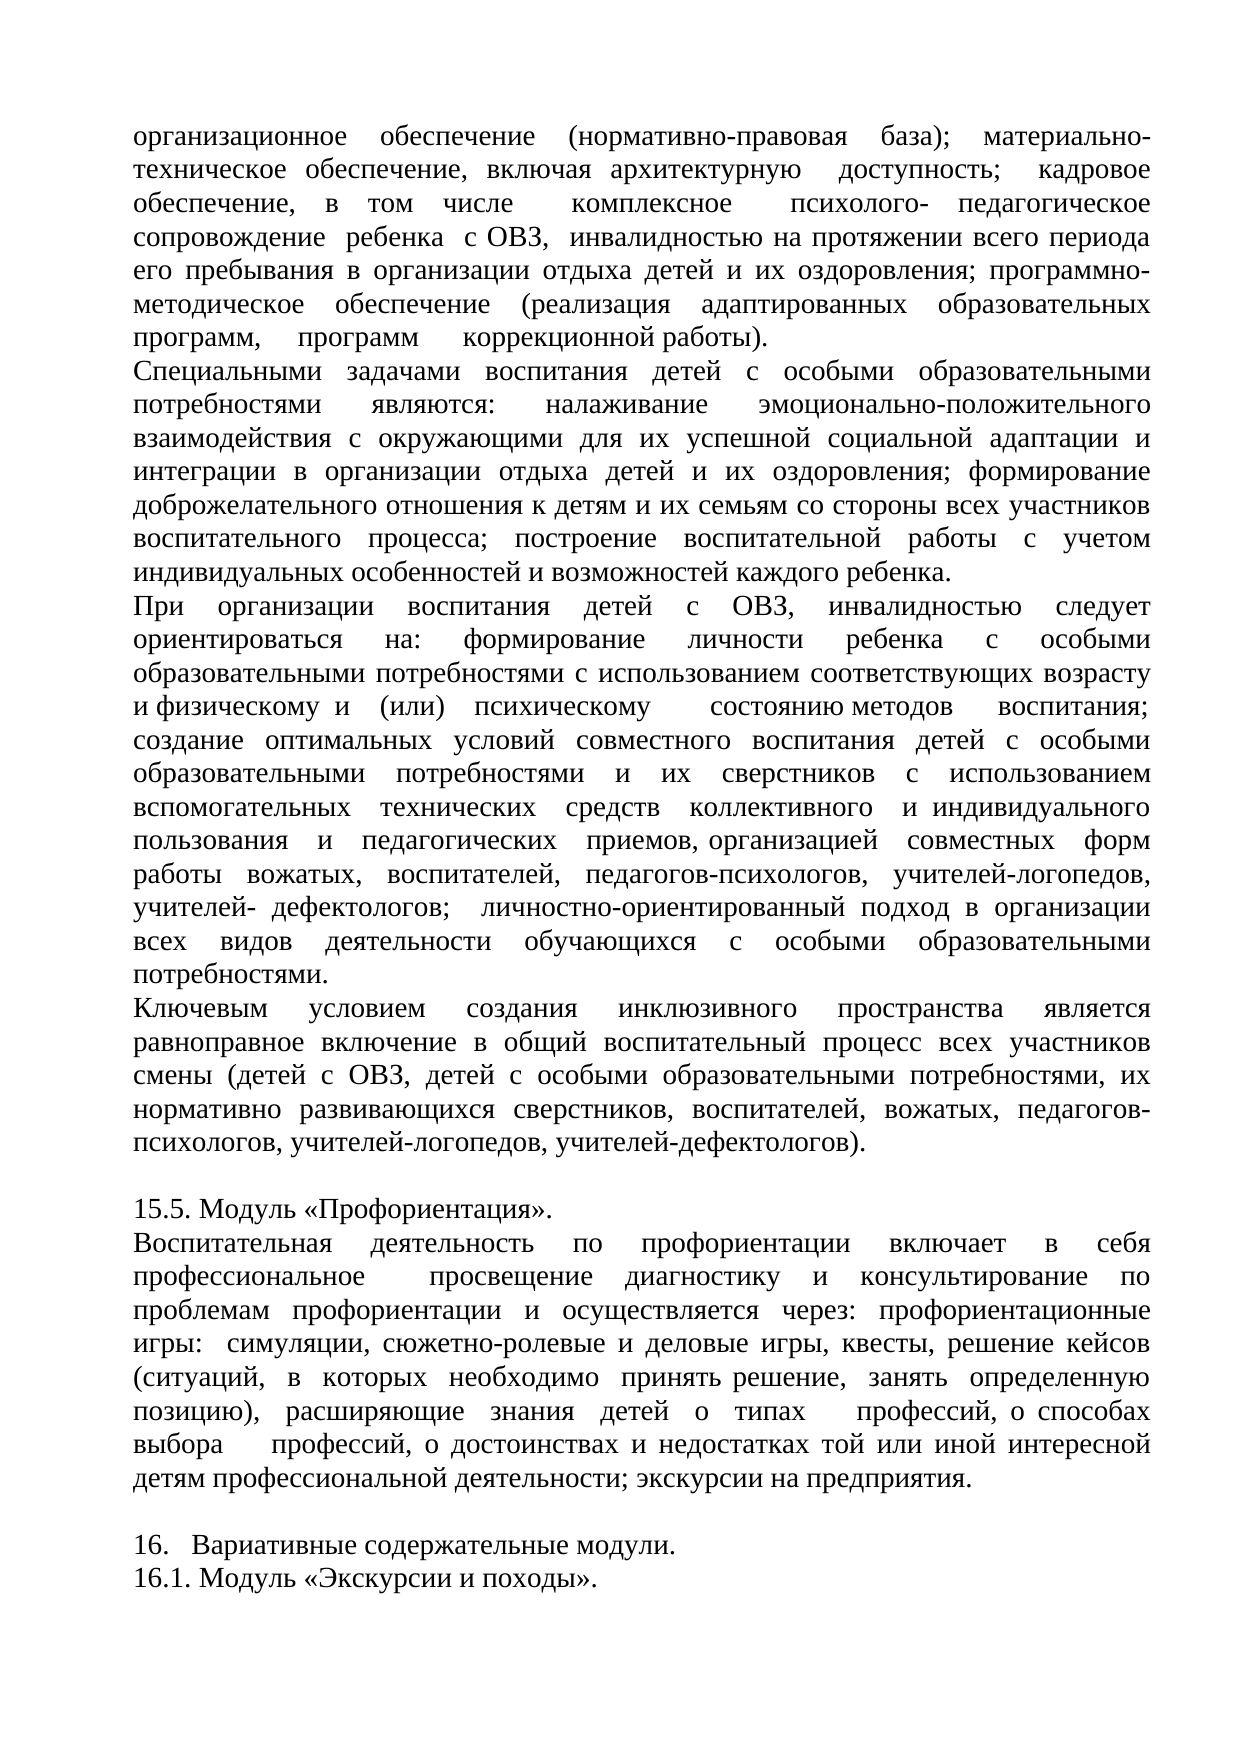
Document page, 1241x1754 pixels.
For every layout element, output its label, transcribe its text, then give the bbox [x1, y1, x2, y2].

text 16. Вариативные содержательные модули. [133, 1527, 1152, 1560]
text Воспитательная деятельность по профориентации включает в себя профессиональное просвещение диагностику и консультирование по проблемам профориентации и осуществляется через: профориентационные игры: симуляции, сюжетно-ролевые и деловые игры, квесты, решение кейсов (ситуаций, в которых необходимо принять решение, занять определенную позицию), расширяющие знания детей о типах профессий, о способах выбора профессий, о достоинствах и недостатках той или иной интересной детям профессиональной деятельности; экскурсии на предприятия. [133, 1225, 1152, 1493]
text При организации воспитания детей с ОВЗ, инвалидностью следует ориентироваться на: формирование личности ребенка с особыми образовательными потребностями с использованием соответствующих возрасту и физическому и (или) психическому состоянию методов воспитания; создание оптимальных условий совместного воспитания детей с особыми образовательными потребностями и их сверстников с использованием вспомогательных технических средств коллективного и индивидуального пользования и педагогических приемов, организацией совместных форм работы вожатых, воспитателей, педагогов-психологов, учителей-логопедов, учителей- дефектологов; личностно-ориентированный подход в организации всех видов деятельности обучающихся с особыми образовательными потребностями. [133, 588, 1152, 990]
text Ключевым условием создания инклюзивного пространства является равноправное включение в общий воспитательный процесс всех участников смены (детей с ОВЗ, детей с особыми образовательными потребностями, их нормативно развивающихся сверстников, воспитателей, вожатых, педагогов- психологов, учителей-логопедов, учителей-дефектологов). [133, 990, 1152, 1158]
text 16.1. Модуль «Экскурсии и походы». [133, 1560, 1152, 1594]
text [133, 118, 1152, 353]
text Специальными задачами воспитания детей с особыми образовательными потребностями являются: налаживание эмоционально-положительного взаимодействия с окружающими для их успешной социальной адаптации и интеграции в организации отдыха детей и их оздоровления; формирование доброжелательного отношения к детям и их семьям со стороны всех участников воспитательного процесса; построение воспитательной работы с учетом индивидуальных особенностей и возможностей каждого ребенка. [133, 353, 1152, 588]
text 15.5. Модуль «Профориентация». [133, 1191, 1152, 1225]
